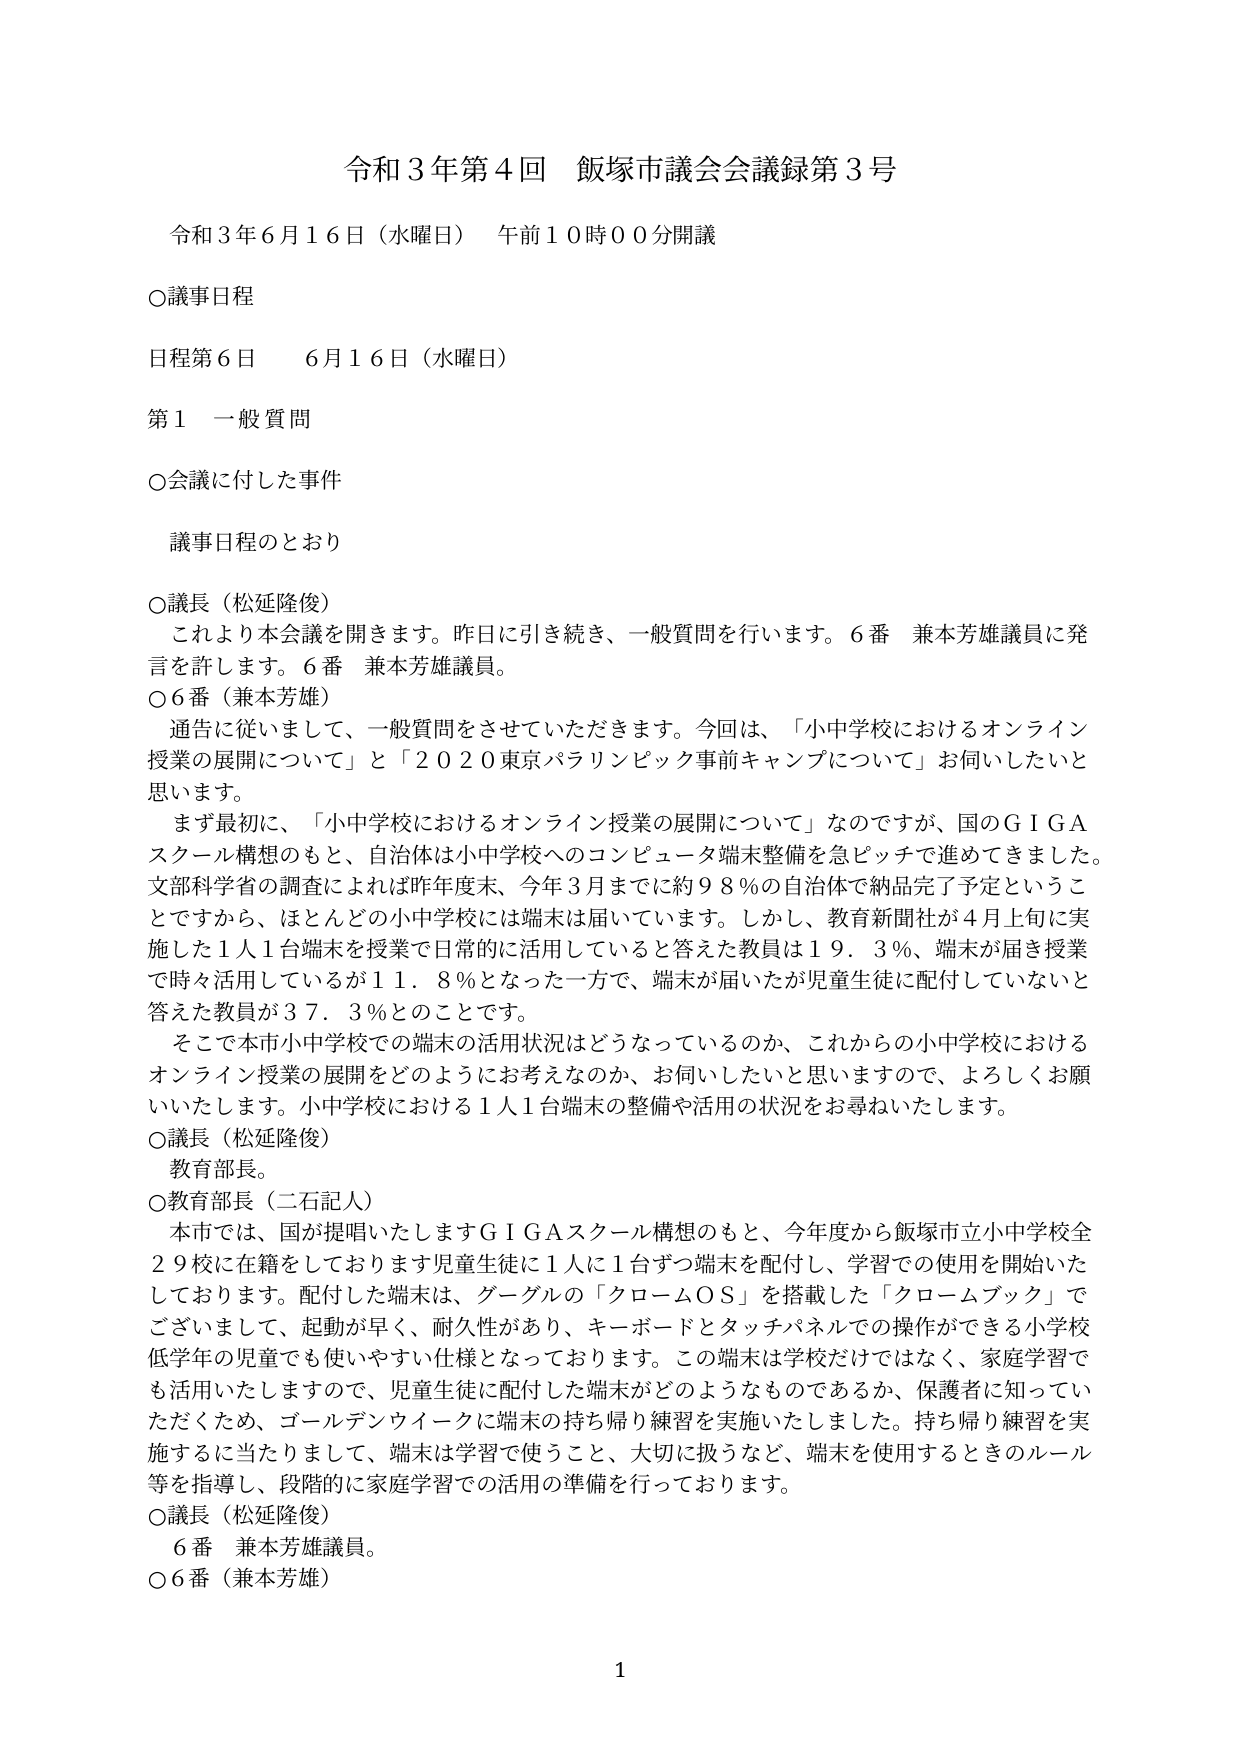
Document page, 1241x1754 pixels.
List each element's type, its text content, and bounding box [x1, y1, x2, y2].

text ○教育部長（二石記人） [148, 1184, 1092, 1216]
text 令和３年６月１６日（水曜日） 午前１０時００分開議 [148, 218, 1092, 250]
text 令和３年第４回 飯塚市議会会議録第３号 [148, 147, 1092, 188]
text これより本会議を開きます。昨日に引き続き、一般質問を行います。６番 兼本芳雄議員に発言を許します。６番 兼本芳雄議員。 [148, 617, 1092, 680]
text 日程第６日 ６月１６日（水曜日） [148, 341, 1092, 372]
text そこで本市小中学校での端末の活用状況はどうなっているのか、これからの小中学校におけるオンライン授業の展開をどのようにお考えなのか、お伺いしたいと思いますので、よろしくお願いいたします。小中学校における１人１台端末の整備や活用の状況をお尋ねいたします。 [148, 1027, 1092, 1121]
text ○議長（松延隆俊） [148, 1499, 1092, 1530]
text ○６番（兼本芳雄） [148, 1562, 1092, 1593]
text 通告に従いまして、一般質問をさせていただきます。今回は、「小中学校におけるオンライン授業の展開について」と「２０２０東京パラリンピック事前キャンプについて」お伺いしたいと思います。 [148, 712, 1092, 806]
text 教育部長。 [148, 1152, 1092, 1184]
text ６番 兼本芳雄議員。 [148, 1530, 1092, 1562]
text 本市では、国が提唱いたしますＧＩＧＡスクール構想のもと、今年度から飯塚市立小中学校全２９校に在籍をしております児童生徒に１人に１台ずつ端末を配付し、学習での使用を開始いたしております。配付した端末は、グーグルの「クロームＯＳ」を搭載した「クロームブック」でございまして、起動が早く、耐久性があり、キーボードとタッチパネルでの操作ができる小学校低学年の児童でも使いやすい仕様となっております。この端末は学校だけではなく、家庭学習でも活用いたしますので、児童生徒に配付した端末がどのようなものであるか、保護者に知っていただくため、ゴールデンウイークに端末の持ち帰り練習を実施いたしました。持ち帰り練習を実施するに当たりまして、端末は学習で使うこと、大切に扱うなど、端末を使用するときのルール等を指導し、段階的に家庭学習での活用の準備を行っております。 [148, 1216, 1092, 1499]
text 議事日程のとおり [148, 525, 1092, 556]
text ○議長（松延隆俊） [148, 1121, 1092, 1152]
text 第１ 一般質問 [148, 402, 1092, 433]
text ○６番（兼本芳雄） [148, 680, 1092, 712]
text ○議長（松延隆俊） [148, 586, 1092, 617]
text まず最初に、「小中学校におけるオンライン授業の展開について」なのですが、国のＧＩＧＡスクール構想のもと、自治体は小中学校へのコンピュータ端末整備を急ピッチで進めてきました。文部科学省の調査によれば昨年度末、今年３月までに約９８％の自治体で納品完了予定ということですから、ほとんどの小中学校には端末は届いています。しかし、教育新聞社が４月上旬に実施した１人１台端末を授業で日常的に活用していると答えた教員は１９．３％、端末が届き授業で時々活用しているが１１．８％となった一方で、端末が届いたが児童生徒に配付していないと答えた教員が３７．３％とのことです。 [148, 806, 1092, 1027]
text ○会議に付した事件 [148, 463, 1092, 495]
text ○議事日程 [148, 279, 1092, 311]
